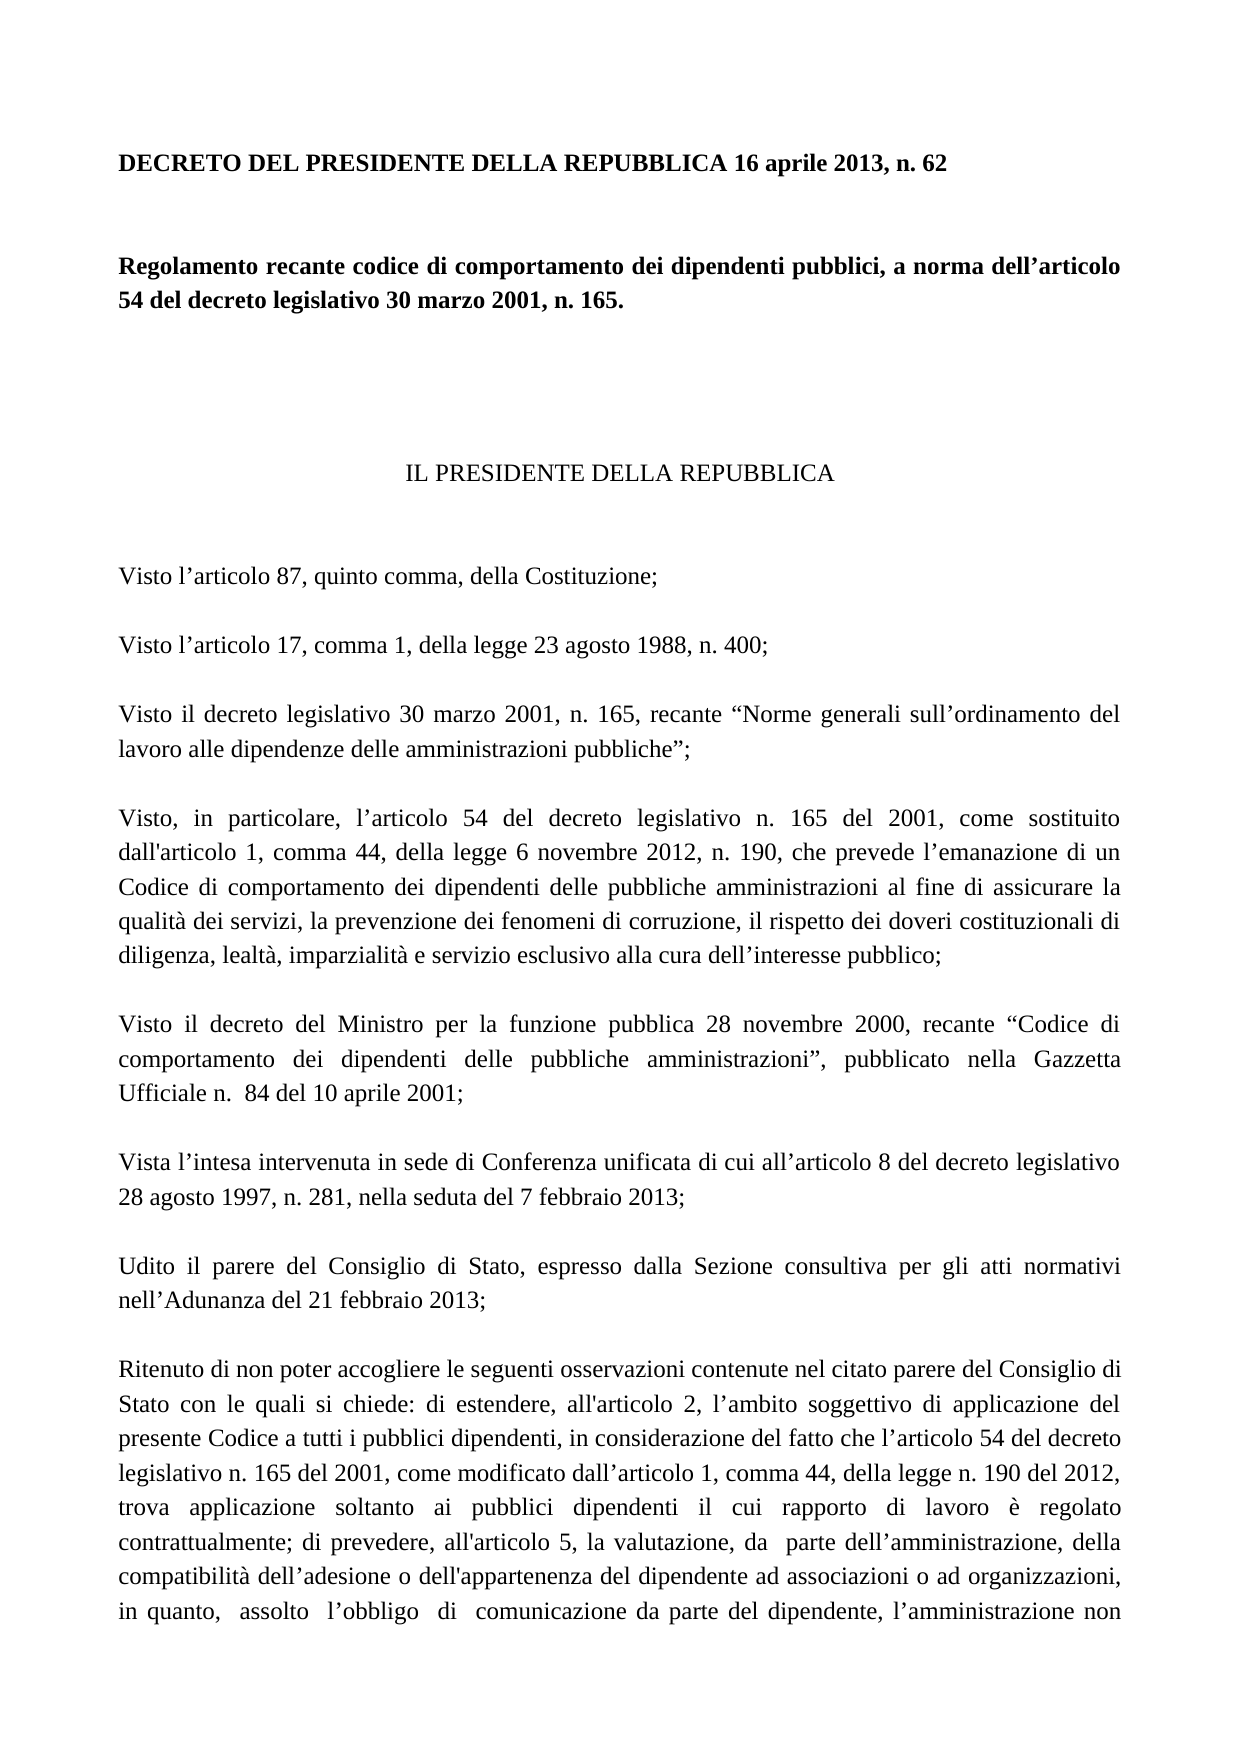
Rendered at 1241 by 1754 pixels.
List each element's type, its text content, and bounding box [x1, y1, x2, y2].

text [118, 1354, 1122, 1624]
text Visto il decreto legislativo 30 marzo 2001, n. 165, recante “Norme generali sull’ordinamento del lavoro alle dipendenze delle amministrazioni pubbliche”; [118, 699, 1122, 762]
text Vista l’intesa intervenuta in sede di Conferenza unificata di cui all’articolo 8 del decreto legislativo 28 agosto 1997, n. 281, nella seduta del 7 febbraio 2013; [118, 1147, 1122, 1211]
text Visto il decreto del Ministro per la funzione pubblica 28 novembre 2000, recante “Codice di comportamento dei dipendenti delle pubbliche amministrazioni”, pubblicato nella Gazzetta Ufficiale n. 84 del 10 aprile 2001; [118, 1009, 1122, 1107]
text Regolamento recante codice di comportamento dei dipendenti pubblici, a norma dell’articolo 54 del decreto legislativo 30 marzo 2001, n. 165. [118, 251, 1122, 314]
text IL PRESIDENTE DELLA REPUBBLICA [118, 458, 1122, 487]
text Visto l’articolo 17, comma 1, della legge 23 agosto 1988, n. 400; [118, 630, 1122, 659]
text Visto l’articolo 87, quinto comma, della Costituzione; [118, 561, 1122, 590]
text Visto, in particolare, l’articolo 54 del decreto legislativo n. 165 del 2001, come sostituito dall'articolo 1, comma 44, della legge 6 novembre 2012, n. 190, che prevede l’emanazione di un Codice di comportamento dei dipendenti delle pubbliche amministrazioni al fine di assicurare la qualità dei servizi, la prevenzione dei fenomeni di corruzione, il rispetto dei doveri costituzionali di diligenza, lealtà, imparzialità e servizio esclusivo alla cura dell’interesse pubblico; [118, 803, 1122, 969]
text Udito il parere del Consiglio di Stato, espresso dalla Sezione consultiva per gli atti normativi nell’Adunanza del 21 febbraio 2013; [118, 1251, 1122, 1314]
text DECRETO DEL PRESIDENTE DELLA REPUBBLICA 16 aprile 2013, n. 62 [118, 148, 1122, 176]
